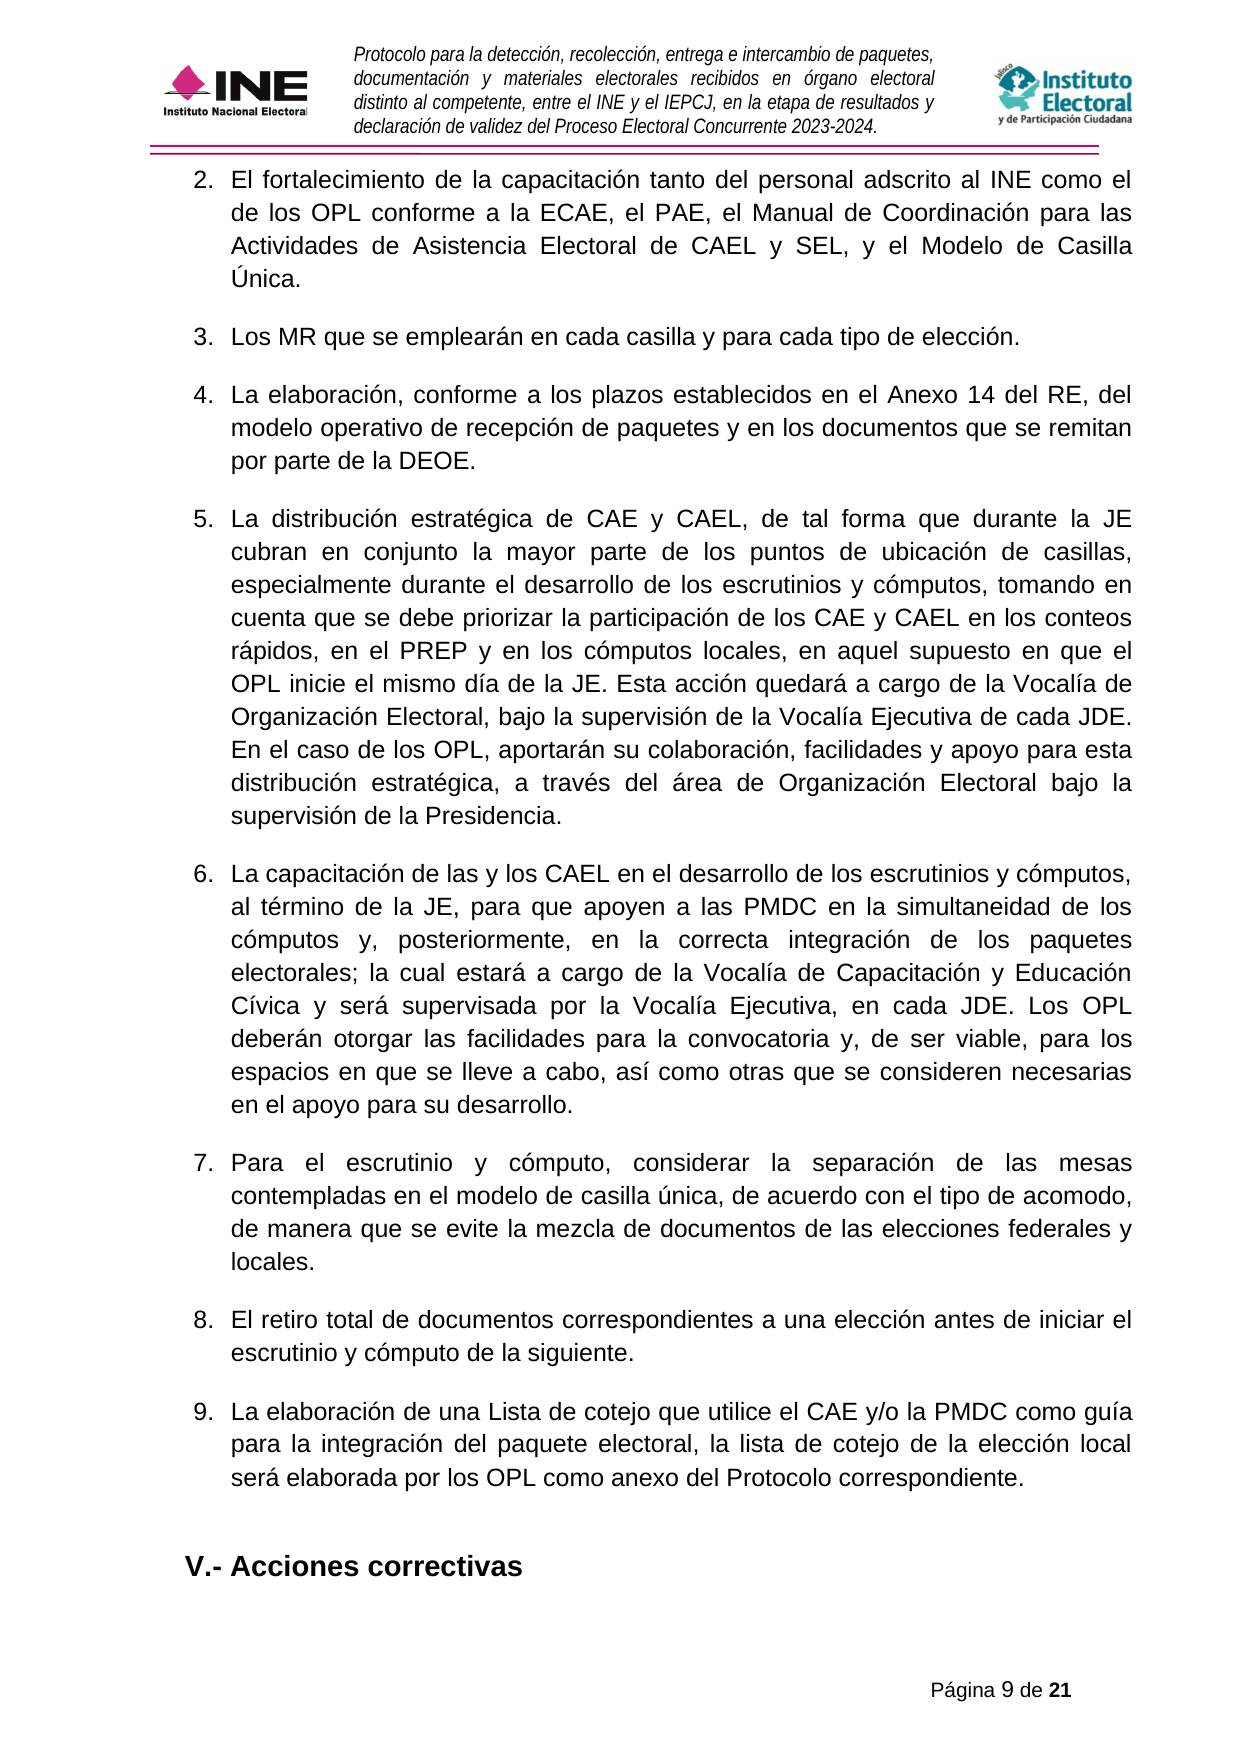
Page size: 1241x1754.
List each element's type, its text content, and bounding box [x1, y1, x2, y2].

list Para el escrutinio y cómputo, considerar la separación de las mesas contempladas en el modelo de casilla única, de acuerdo con el tipo de acomodo, de manera que se evite la mezcla de documentos de las elecciones federales y locales. [193, 1148, 1134, 1276]
list La elaboración de una Lista de cotejo que utilice el CAE y/o la PMDC como guía para la integración del paquete electoral, la lista de cotejo de la elección local será elaborada por los OPL como anexo del Protocolo correspondiente. [193, 1396, 1134, 1491]
list La distribución estratégica de CAE y CAEL, de tal forma que durante la JE cubran en conjunto la mayor parte de los puntos de ubicación de casillas, especialmente durante el desarrollo de los escrutinios y cómputos, tomando en cuenta que se debe priorizar la participación de los CAE y CAEL en los conteos rápidos, en el PREP y en los cómputos locales, en aquel supuesto en que el OPL inicie el mismo día de la JE. Esta acción quedará a cargo de la Vocalía de Organización Electoral, bajo la supervisión de la Vocalía Ejecutiva de cada JDE. En el caso de los OPL, aportarán su colaboración, facilidades y apoyo para esta distribución estratégica, a través del área de Organización Electoral bajo la supervisión de la Presidencia. [193, 504, 1134, 830]
list La elaboración, conforme a los plazos establecidos en el Anexo 14 del RE, del modelo operativo de recepción de paquetes y en los documentos que se remitan por parte de la DEOE. [193, 380, 1134, 475]
picture [992, 61, 1134, 127]
list La capacitación de las y los CAEL en el desarrollo de los escrutinios y cómputos, al término de la JE, para que apoyen a las PMDC en la simultaneidad de los cómputos y, posteriormente, en la correcta integración de los paquetes electorales; la cual estará a cargo de la Vocalía de Capacitación y Educación Cívica y será supervisada por la Vocalía Ejecutiva, en cada JDE. Los OPL deberán otorgar las facilidades para la convocatoria y, de ser viable, para los espacios en que se lleve a cabo, así como otras que se consideren necesarias en el apoyo para su desarrollo. [193, 859, 1134, 1119]
list Los MR que se emplearán en cada casilla y para cada tipo de elección. [193, 322, 1134, 351]
subtitle V.- Acciones correctivas [184, 1549, 1104, 1583]
list El retiro total de documentos correspondientes a una elección antes de iniciar el escrutinio y cómputo de la siguiente. [193, 1305, 1134, 1367]
picture [160, 60, 307, 117]
list El fortalecimiento de la capacitación tanto del personal adscrito al INE como el de los OPL conforme a la ECAE, el PAE, el Manual de Coordinación para las Actividades de Asistencia Electoral de CAEL y SEL, y el Modelo de Casilla Única. [193, 165, 1134, 293]
